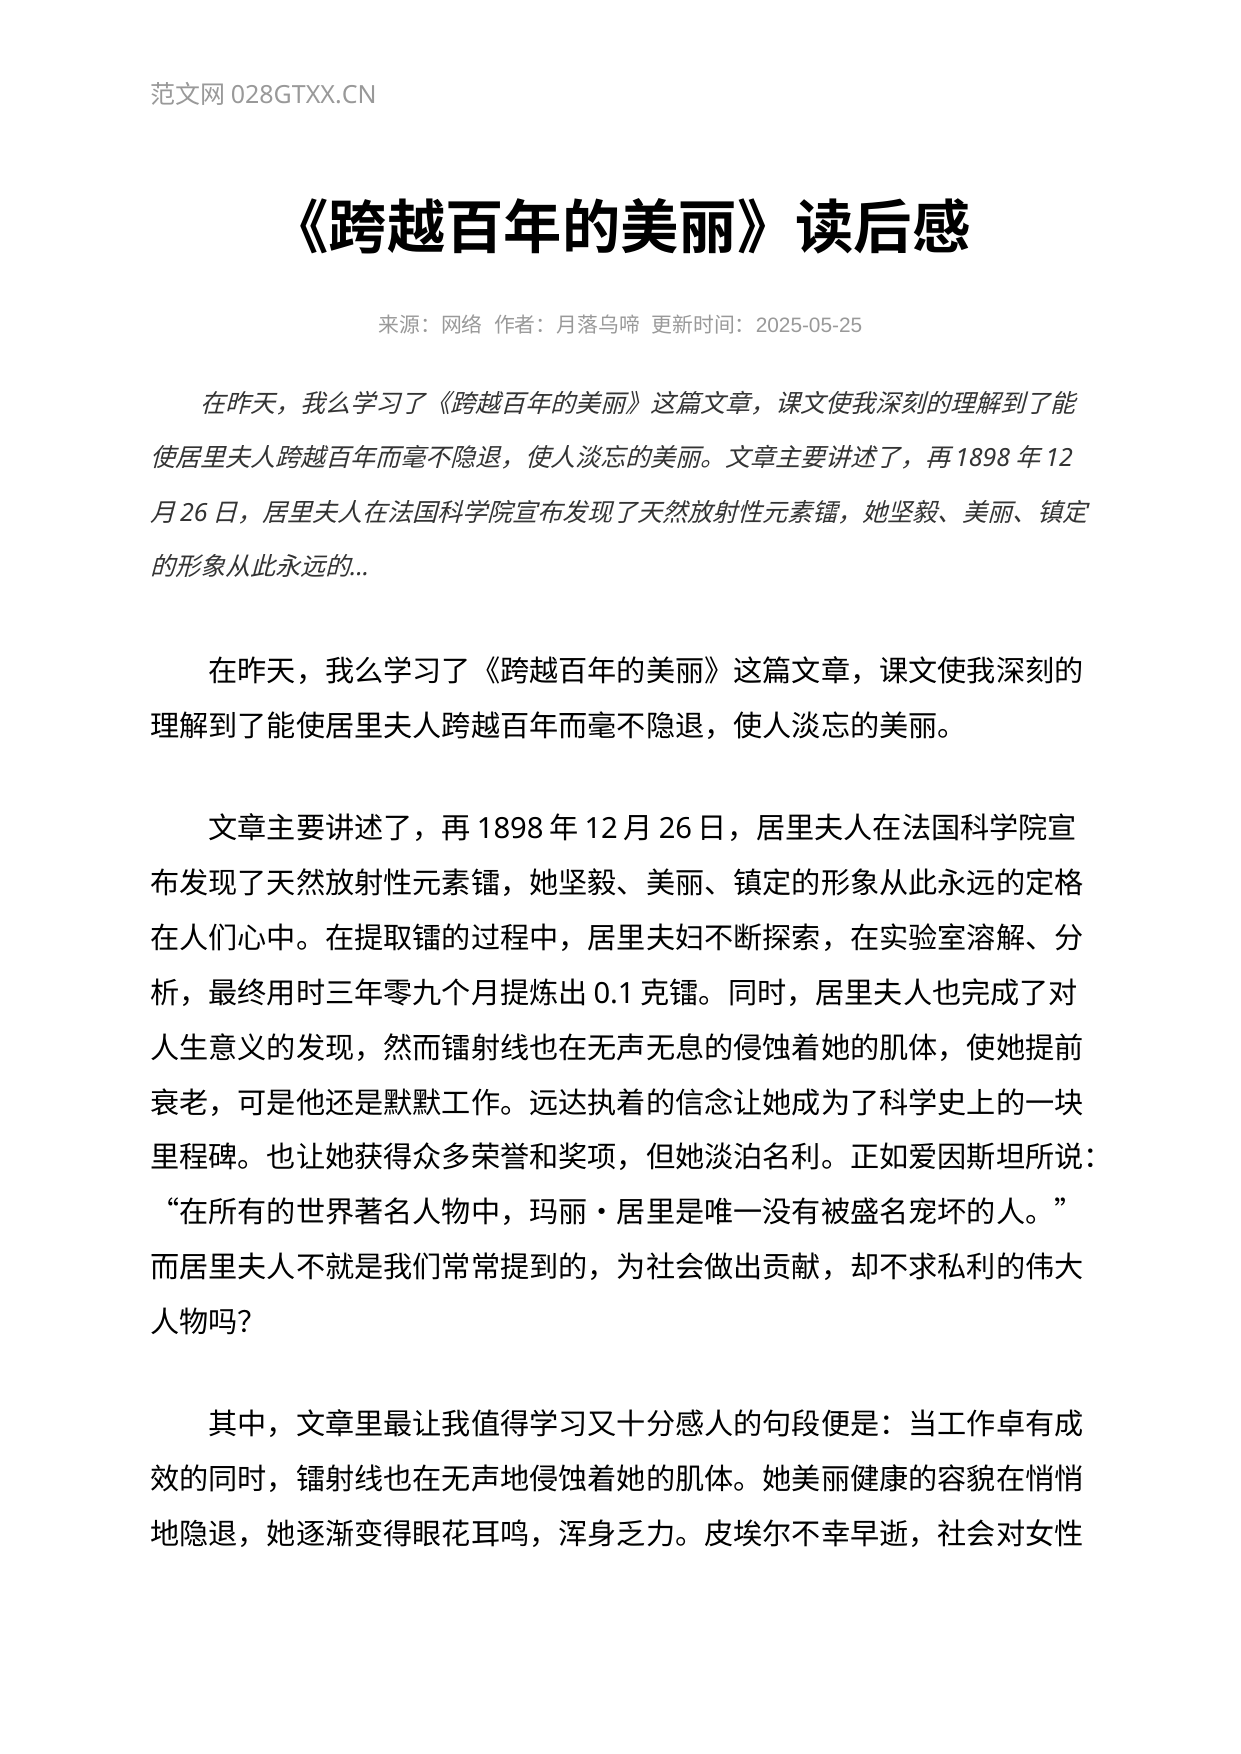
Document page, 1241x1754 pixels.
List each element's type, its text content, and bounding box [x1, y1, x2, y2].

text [150, 1401, 1090, 1553]
text 在昨天，我么学习了《跨越百年的美丽》这篇文章，课文使我深刻的理解到了能使居里夫人跨越百年而毫不隐退，使人淡忘的美丽。文章主要讲述了，再1898年12月26日，居里夫人在法国科学院宣布发现了天然放射性元素镭，她坚毅、美丽、镇定的形象从此永远的... [150, 383, 1090, 583]
text 来源：网络 作者：月落乌啼 更新时间：2025-05-25 [150, 313, 1090, 337]
text 在昨天，我么学习了《跨越百年的美丽》这篇文章，课文使我深刻的理解到了能使居里夫人跨越百年而毫不隐退，使人淡忘的美丽。 [150, 648, 1090, 745]
subtitle 《跨越百年的美丽》读后感 [150, 181, 1090, 266]
text 文章主要讲述了，再1898年12月26日，居里夫人在法国科学院宣布发现了天然放射性元素镭，她坚毅、美丽、镇定的形象从此永远的定格在人们心中。在提取镭的过程中，居里夫妇不断探索，在实验室溶解、分析，最终用时三年零九个月提炼出0.1克镭。同时，居里夫人也完成了对人生意义的发现，然而镭射线也在无声无息的侵蚀着她的肌体，使她提前衰老，可是他还是默默工作。远达执着的信念让她成为了科学史上的一块里程碑。也让她获得众多荣誉和奖项，但她淡泊名利。正如爱因斯坦所说：“在所有的世界著名人物中，玛丽•居里是唯一没有被盛名宠坏的人。”而居里夫人不就是我们常常提到的，为社会做出贡献，却不求私利的伟大人物吗？ [150, 804, 1090, 1341]
